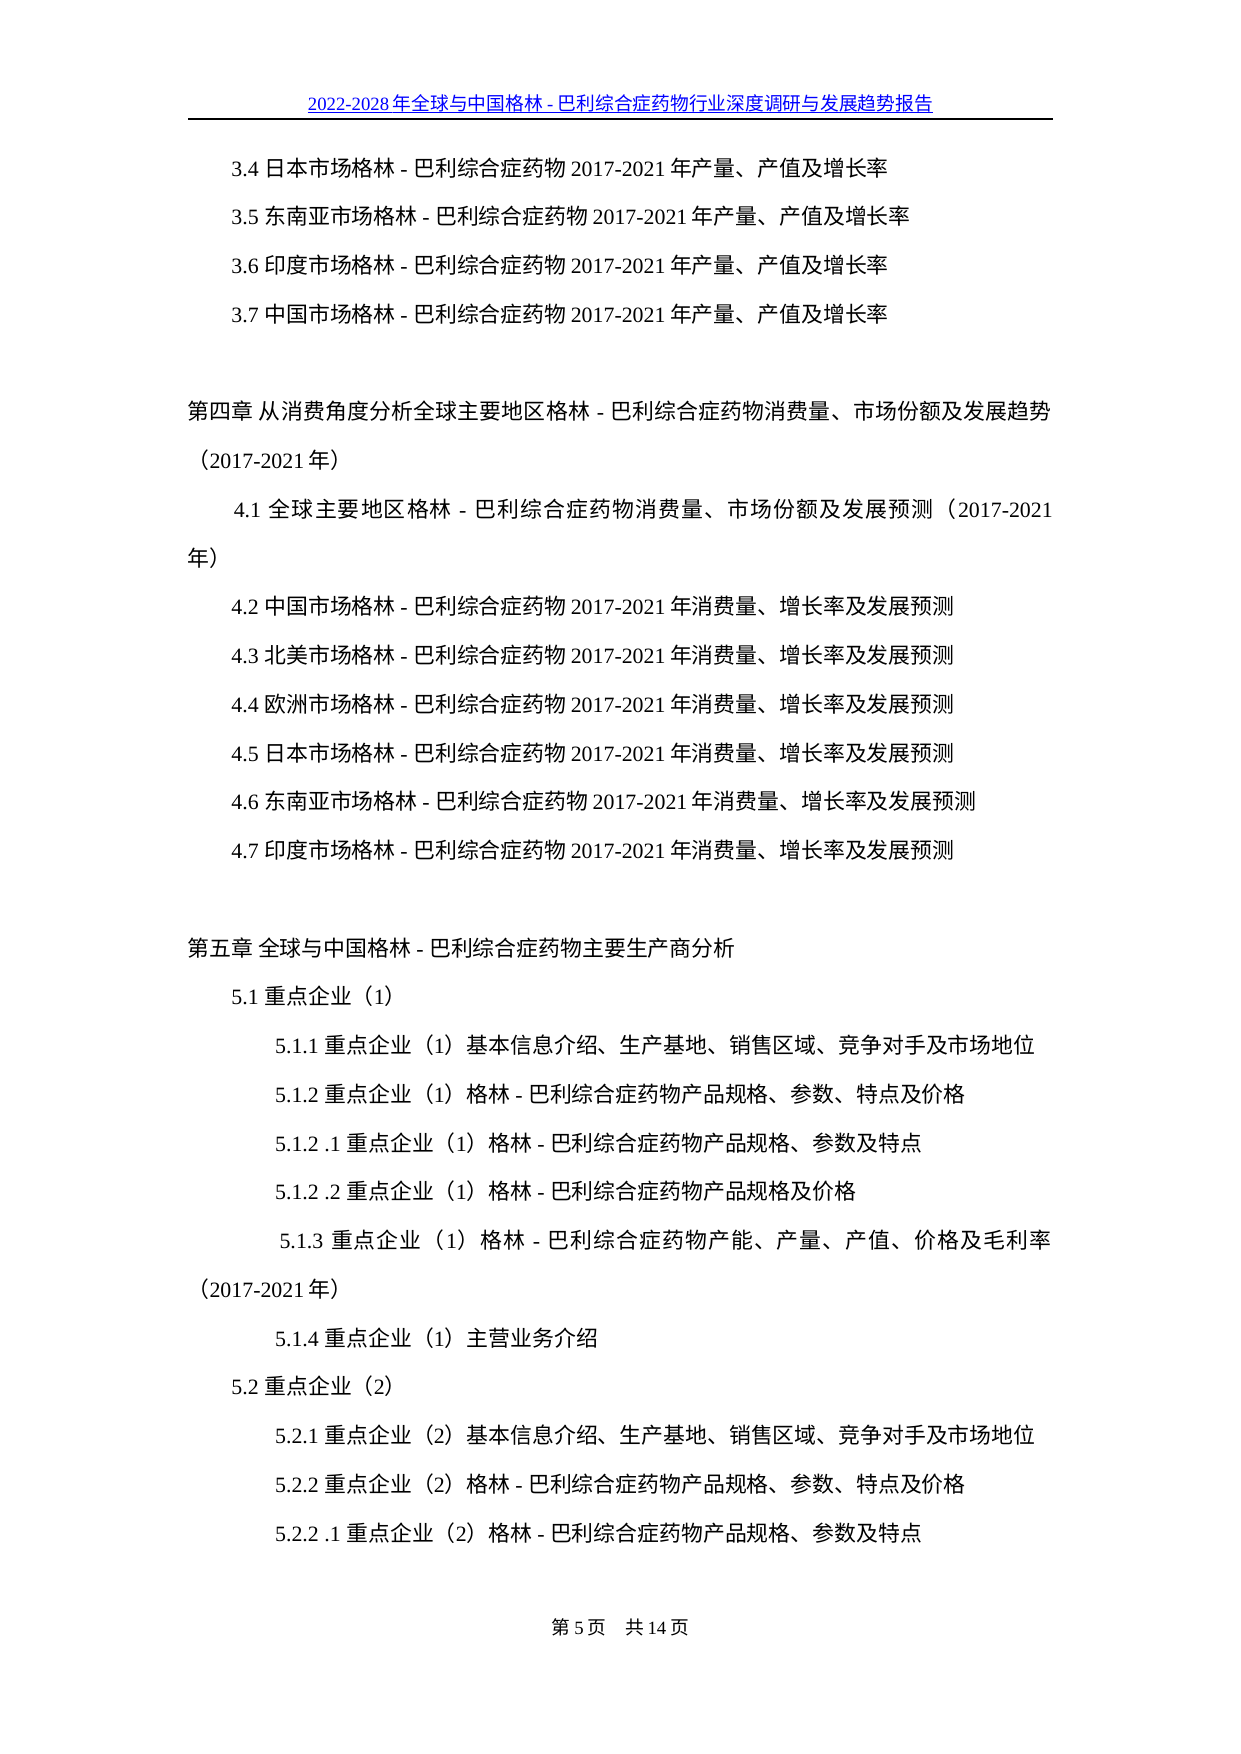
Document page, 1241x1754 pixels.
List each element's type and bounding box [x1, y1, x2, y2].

text [187, 150, 1053, 1548]
